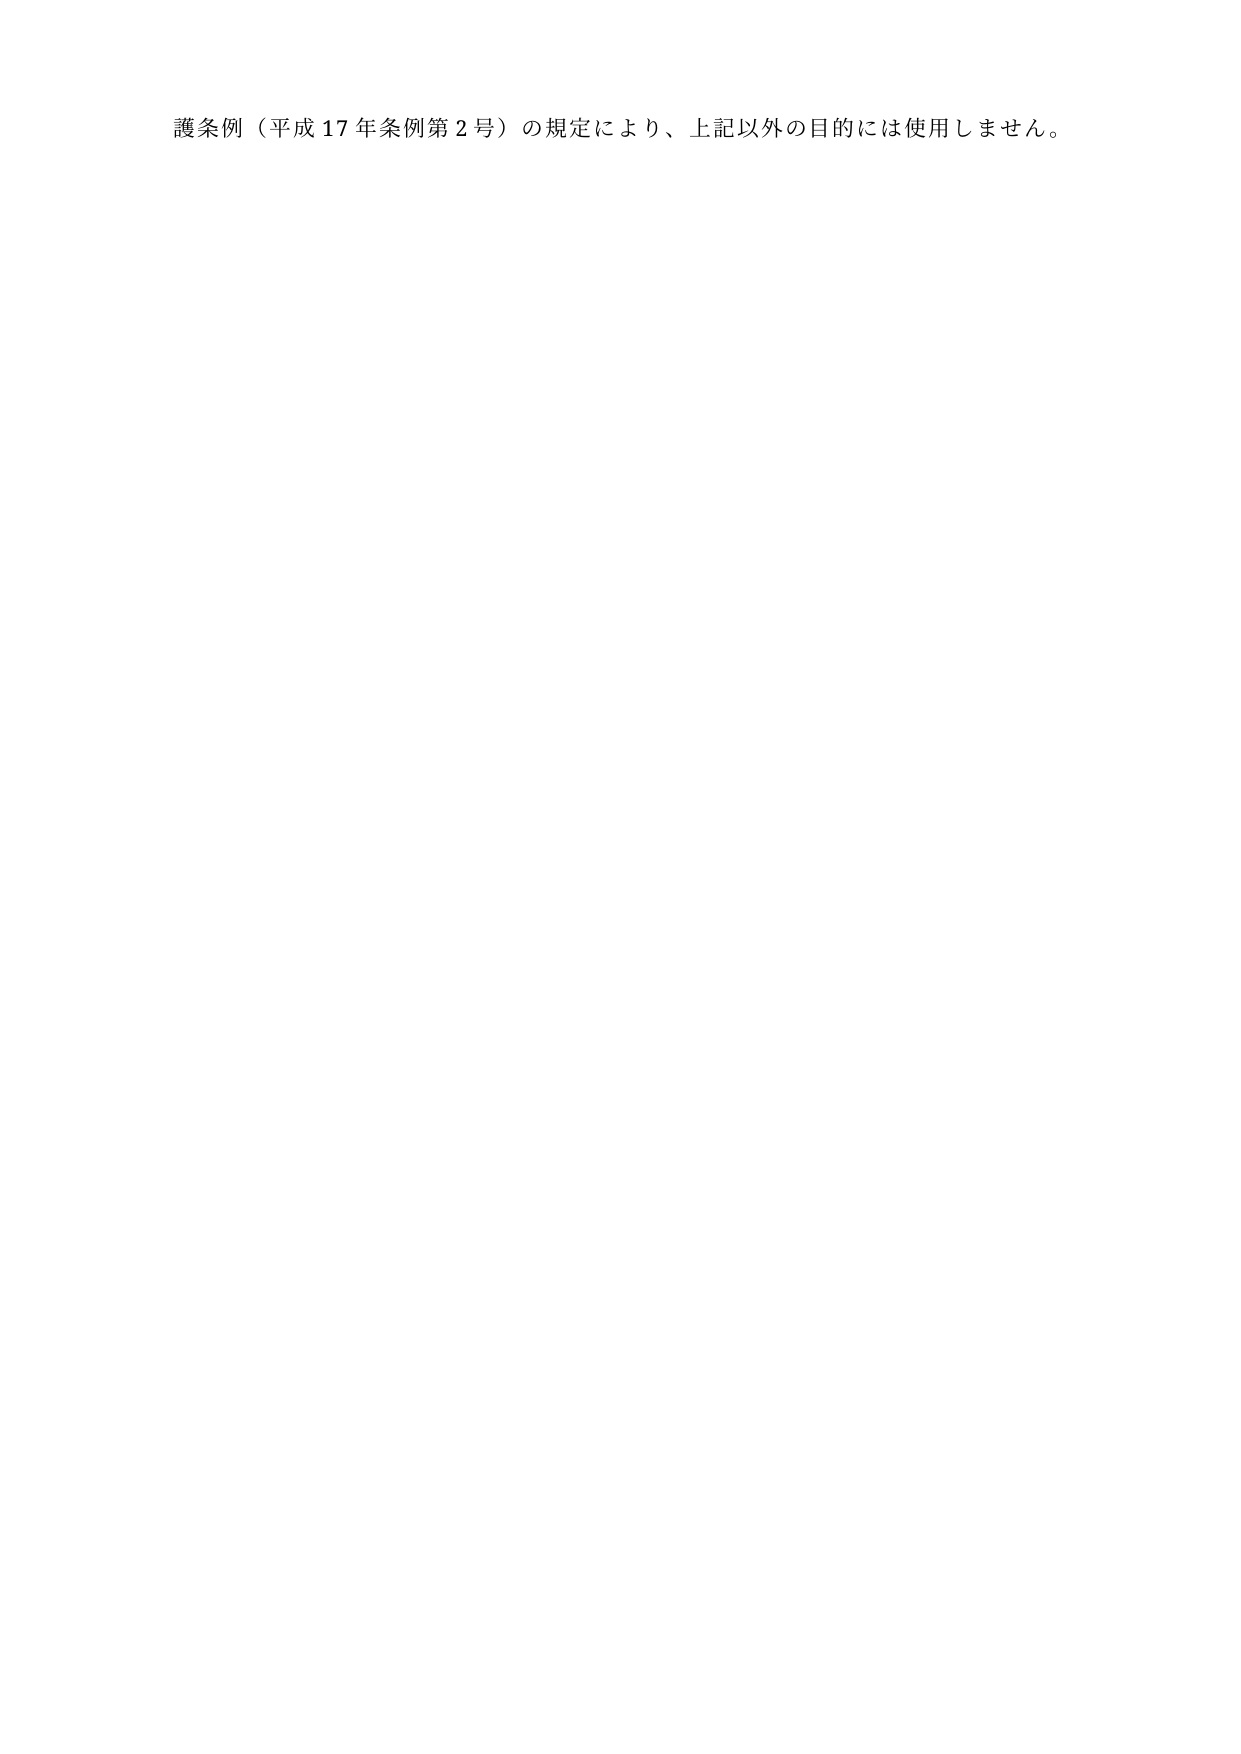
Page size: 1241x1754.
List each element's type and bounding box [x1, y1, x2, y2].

text [148, 108, 1092, 146]
